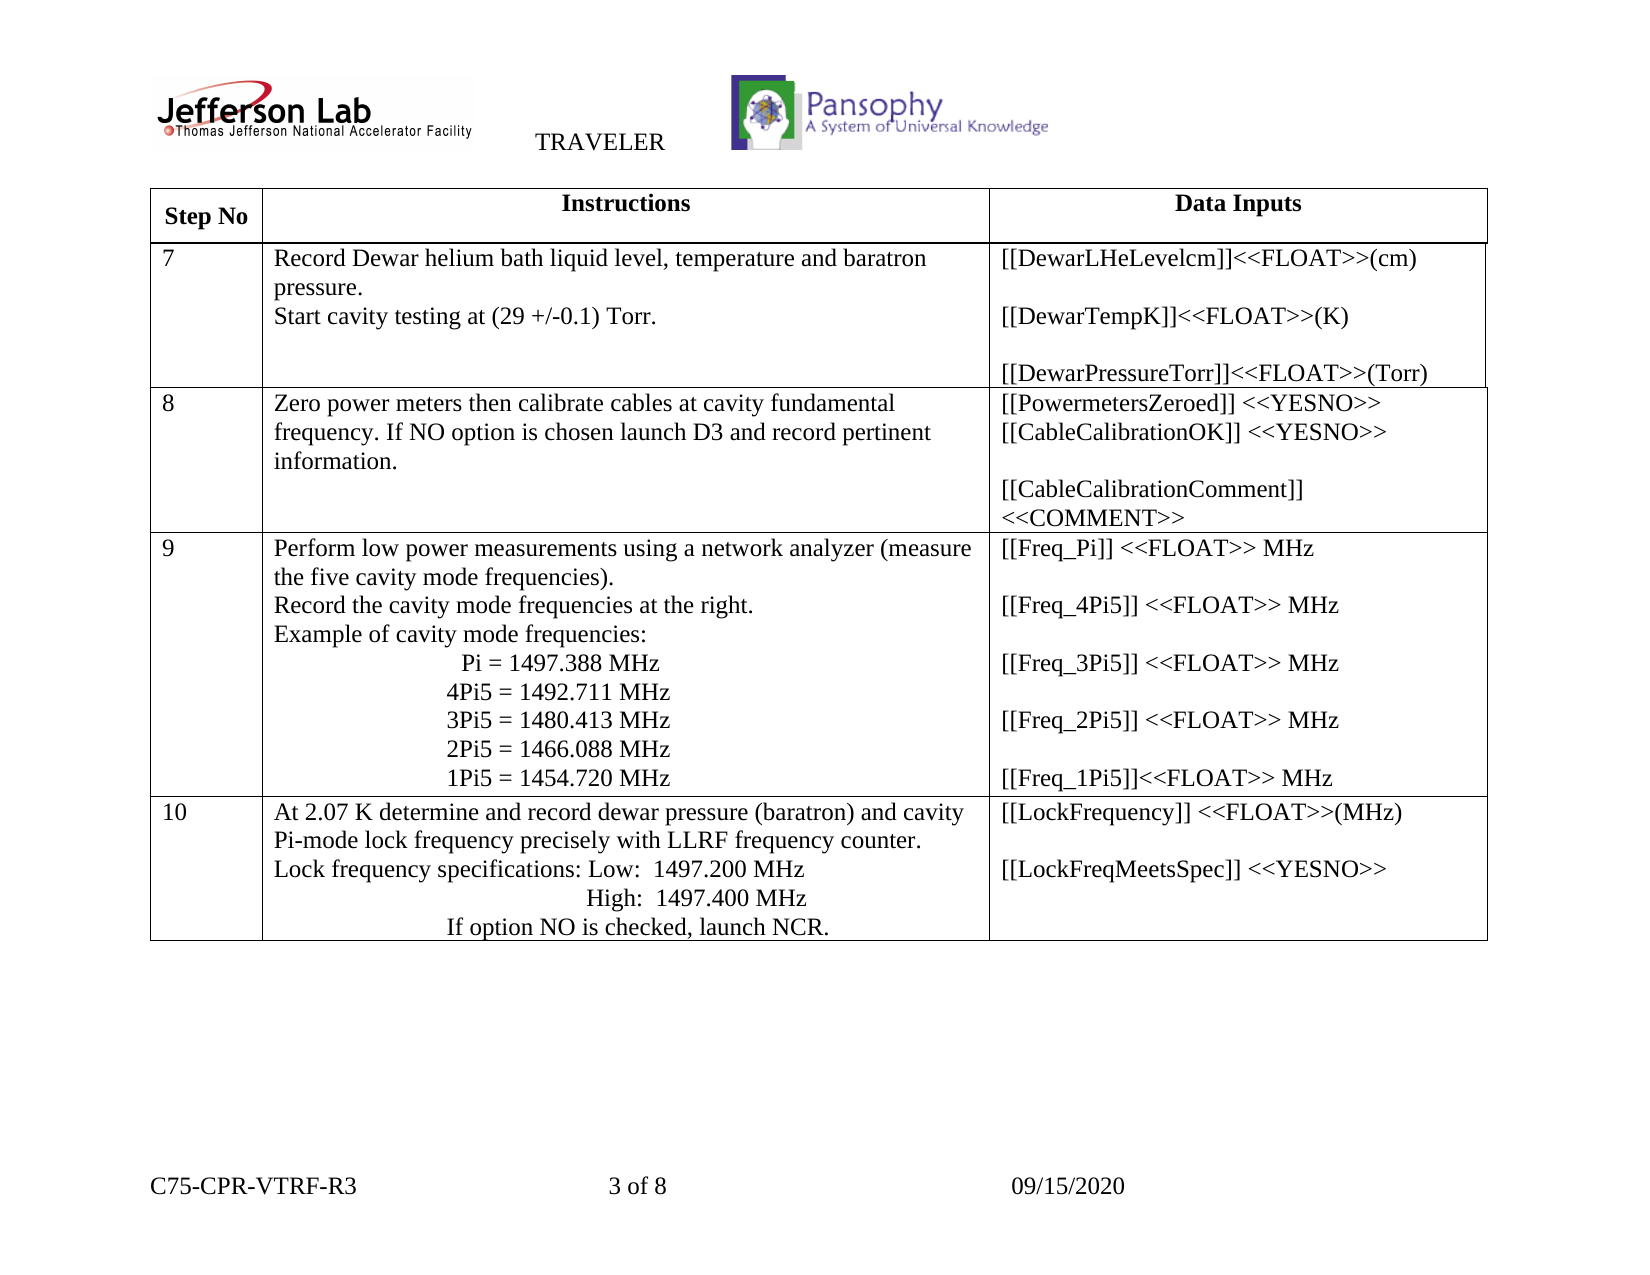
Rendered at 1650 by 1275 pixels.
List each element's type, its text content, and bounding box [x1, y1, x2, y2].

table_cell [[LockFrequency]] <<FLOAT>>(MHz) [[LockFreqMeetsSpec]] <<YESNO>> [990, 797, 1487, 940]
table_cell 9 [151, 533, 262, 796]
table_cell Perform low power measurements using a network analyzer (measure the five cavity mode frequencies). Record the cavity mode frequencies at the right. Example of cavity mode frequencies: Pi = 1497.388 MHz 4Pi5 = 1492.711 MHz 3Pi5 = 1480.413 MHz 2Pi5 = 1466.088 MHz 1Pi5 = 1454.720 MHz [263, 533, 989, 796]
table_cell Record Dewar helium bath liquid level, temperature and baratron pressure. Start cavity testing at (29 +/-0.1) Torr. [263, 244, 989, 387]
picture [731, 75, 1050, 150]
table_cell At 2.07 K determine and record dewar pressure (baratron) and cavity Pi-mode lock frequency precisely with LLRF frequency counter. Lock frequency specifications: Low: 1497.200 MHz High: 1497.400 MHz If option NO is checked, launch NCR. [263, 797, 989, 940]
table_cell [[Freq_Pi]] <<FLOAT>> MHz [[Freq_4Pi5]] <<FLOAT>> MHz [[Freq_3Pi5]] <<FLOAT>> MHz [[Freq_2Pi5]] <<FLOAT>> MHz [[Freq_1Pi5]]<<FLOAT>> MHz [990, 533, 1487, 796]
table_cell Zero power meters then calibrate cables at cavity fundamental frequency. If NO option is chosen launch D3 and record pertinent information. [263, 388, 989, 532]
table_cell 7 [151, 244, 262, 387]
table_cell 10 [151, 797, 262, 940]
table_header Instructions [263, 189, 989, 242]
table_header Step No [151, 189, 262, 242]
table_cell [[DewarLHeLevelcm]]<<FLOAT>>(cm) [[DewarTempK]]<<FLOAT>>(K) [[DewarPressureTorr]]<<FLOAT>>(Torr) [990, 244, 1485, 387]
table_cell 8 [151, 388, 262, 532]
picture [150, 75, 477, 150]
table_header Data Inputs [990, 189, 1487, 242]
table_cell [[PowermetersZeroed]] <<YESNO>> [[CableCalibrationOK]] <<YESNO>> [[CableCalibrationComment]] <<COMMENT>> [990, 388, 1487, 532]
